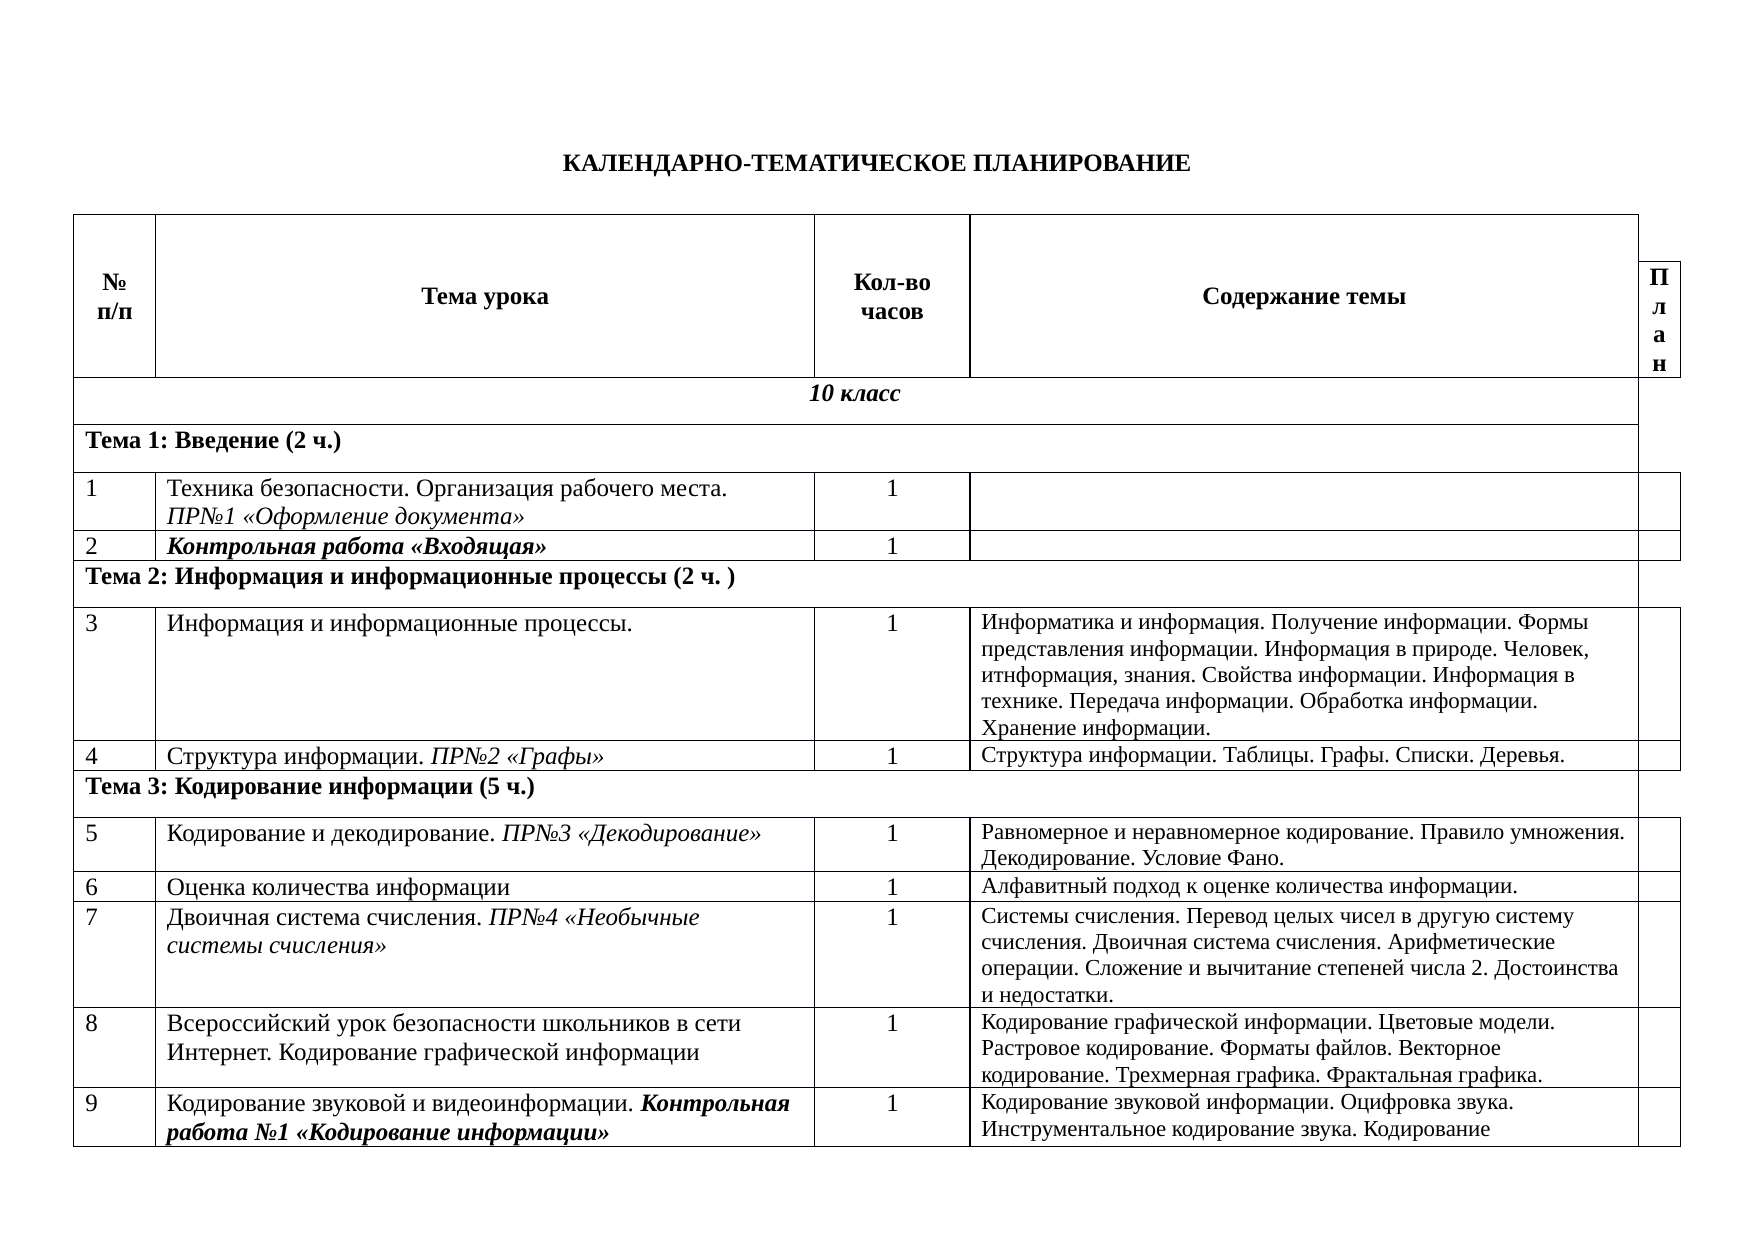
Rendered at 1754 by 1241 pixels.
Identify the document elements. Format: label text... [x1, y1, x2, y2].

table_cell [971, 1088, 1638, 1146]
table_cell Всероссийский урок безопасности школьников в сети Интернет. Кодирование графической информации [156, 1008, 814, 1087]
table_cell [1639, 1088, 1680, 1146]
table_cell 1 [815, 608, 969, 740]
text КАЛЕНДАРНО-ТЕМАТИЧЕСКОЕ ПЛАНИРОВАНИЕ [74, 148, 1680, 176]
table_cell 1 [815, 473, 969, 530]
table_cell Оценка количества информации [156, 872, 814, 901]
table_cell 6 [74, 872, 155, 901]
table_cell Информация и информационные процессы. [156, 608, 814, 740]
table_cell 9 [74, 1088, 155, 1146]
table_cell Алфавитный подход к оценке количества информации. [971, 872, 1638, 901]
table_cell [1639, 818, 1680, 871]
table_cell 4 [74, 741, 155, 770]
table_cell Техника безопасности. Организация рабочего места. ПР№1 «Оформление документа» [156, 473, 814, 530]
table_cell [1639, 902, 1680, 1007]
table_cell Тема 3: Кодирование информации (5 ч.) [74, 771, 1638, 817]
table_cell Кодирование графической информации. Цветовые модели. Растровое кодирование. Форматы файлов. Векторное кодирование. Трехмерная графика. Фрактальная графика. [971, 1008, 1638, 1087]
table_cell [1639, 872, 1680, 901]
table_cell Системы счисления. Перевод целых чисел в другую систему счисления. Двоичная система счисления. Арифметические операции. Сложение и вычитание степеней числа 2. Достоинства и недостатки. [971, 902, 1638, 1007]
table_cell 1 [815, 818, 969, 871]
table_cell [1639, 473, 1680, 530]
table_cell [1639, 531, 1680, 560]
table_header Тема урока [156, 215, 814, 377]
table_cell [971, 531, 1638, 560]
table_cell Равномерное и неравномерное кодирование. Правило умножения. Декодирование. Условие Фано. [971, 818, 1638, 871]
table_cell [1639, 1008, 1680, 1087]
table_cell Двоичная система счисления. ПР№4 «Необычные системы счисления» [156, 902, 814, 1007]
table_cell 1 [815, 531, 969, 560]
table_cell План [1639, 262, 1680, 377]
table_cell Контрольная работа «Входящая» [156, 531, 814, 560]
table_cell Информатика и информация. Получение информации. Формы представления информации. Информация в природе. Человек, итнформация, знания. Свойства информации. Информация в технике. Передача информации. Обработка информации. Хранение информации. [971, 608, 1638, 740]
table_cell 1 [815, 741, 969, 770]
table_cell [971, 473, 1638, 530]
table_cell 7 [74, 902, 155, 1007]
table_cell [1639, 608, 1680, 740]
table_header Кол-во часов [815, 215, 969, 377]
table_cell 8 [74, 1008, 155, 1087]
table_cell 1 [815, 1088, 969, 1146]
table_cell Структура информации. Таблицы. Графы. Списки. Деревья. [971, 741, 1638, 770]
table_header № п/п [74, 215, 155, 377]
table_cell 1 [815, 872, 969, 901]
table_cell Тема 2: Информация и информационные процессы (2 ч. ) [74, 561, 1638, 607]
table_cell [1639, 741, 1680, 770]
table_header Содержание темы [971, 215, 1638, 377]
table_cell 2 [74, 531, 155, 560]
table_cell 3 [74, 608, 155, 740]
table_cell 1 [74, 473, 155, 530]
table_cell 1 [815, 1008, 969, 1087]
table_cell 1 [815, 902, 969, 1007]
table_cell Тема 1: Введение (2 ч.) [74, 425, 1638, 472]
table_cell Кодирование и декодирование. ПР№3 «Декодирование» [156, 818, 814, 871]
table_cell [156, 1088, 814, 1146]
table_cell Структура информации. ПР№2 «Графы» [156, 741, 814, 770]
table_cell 10 класс [74, 378, 1638, 424]
table_cell 5 [74, 818, 155, 871]
